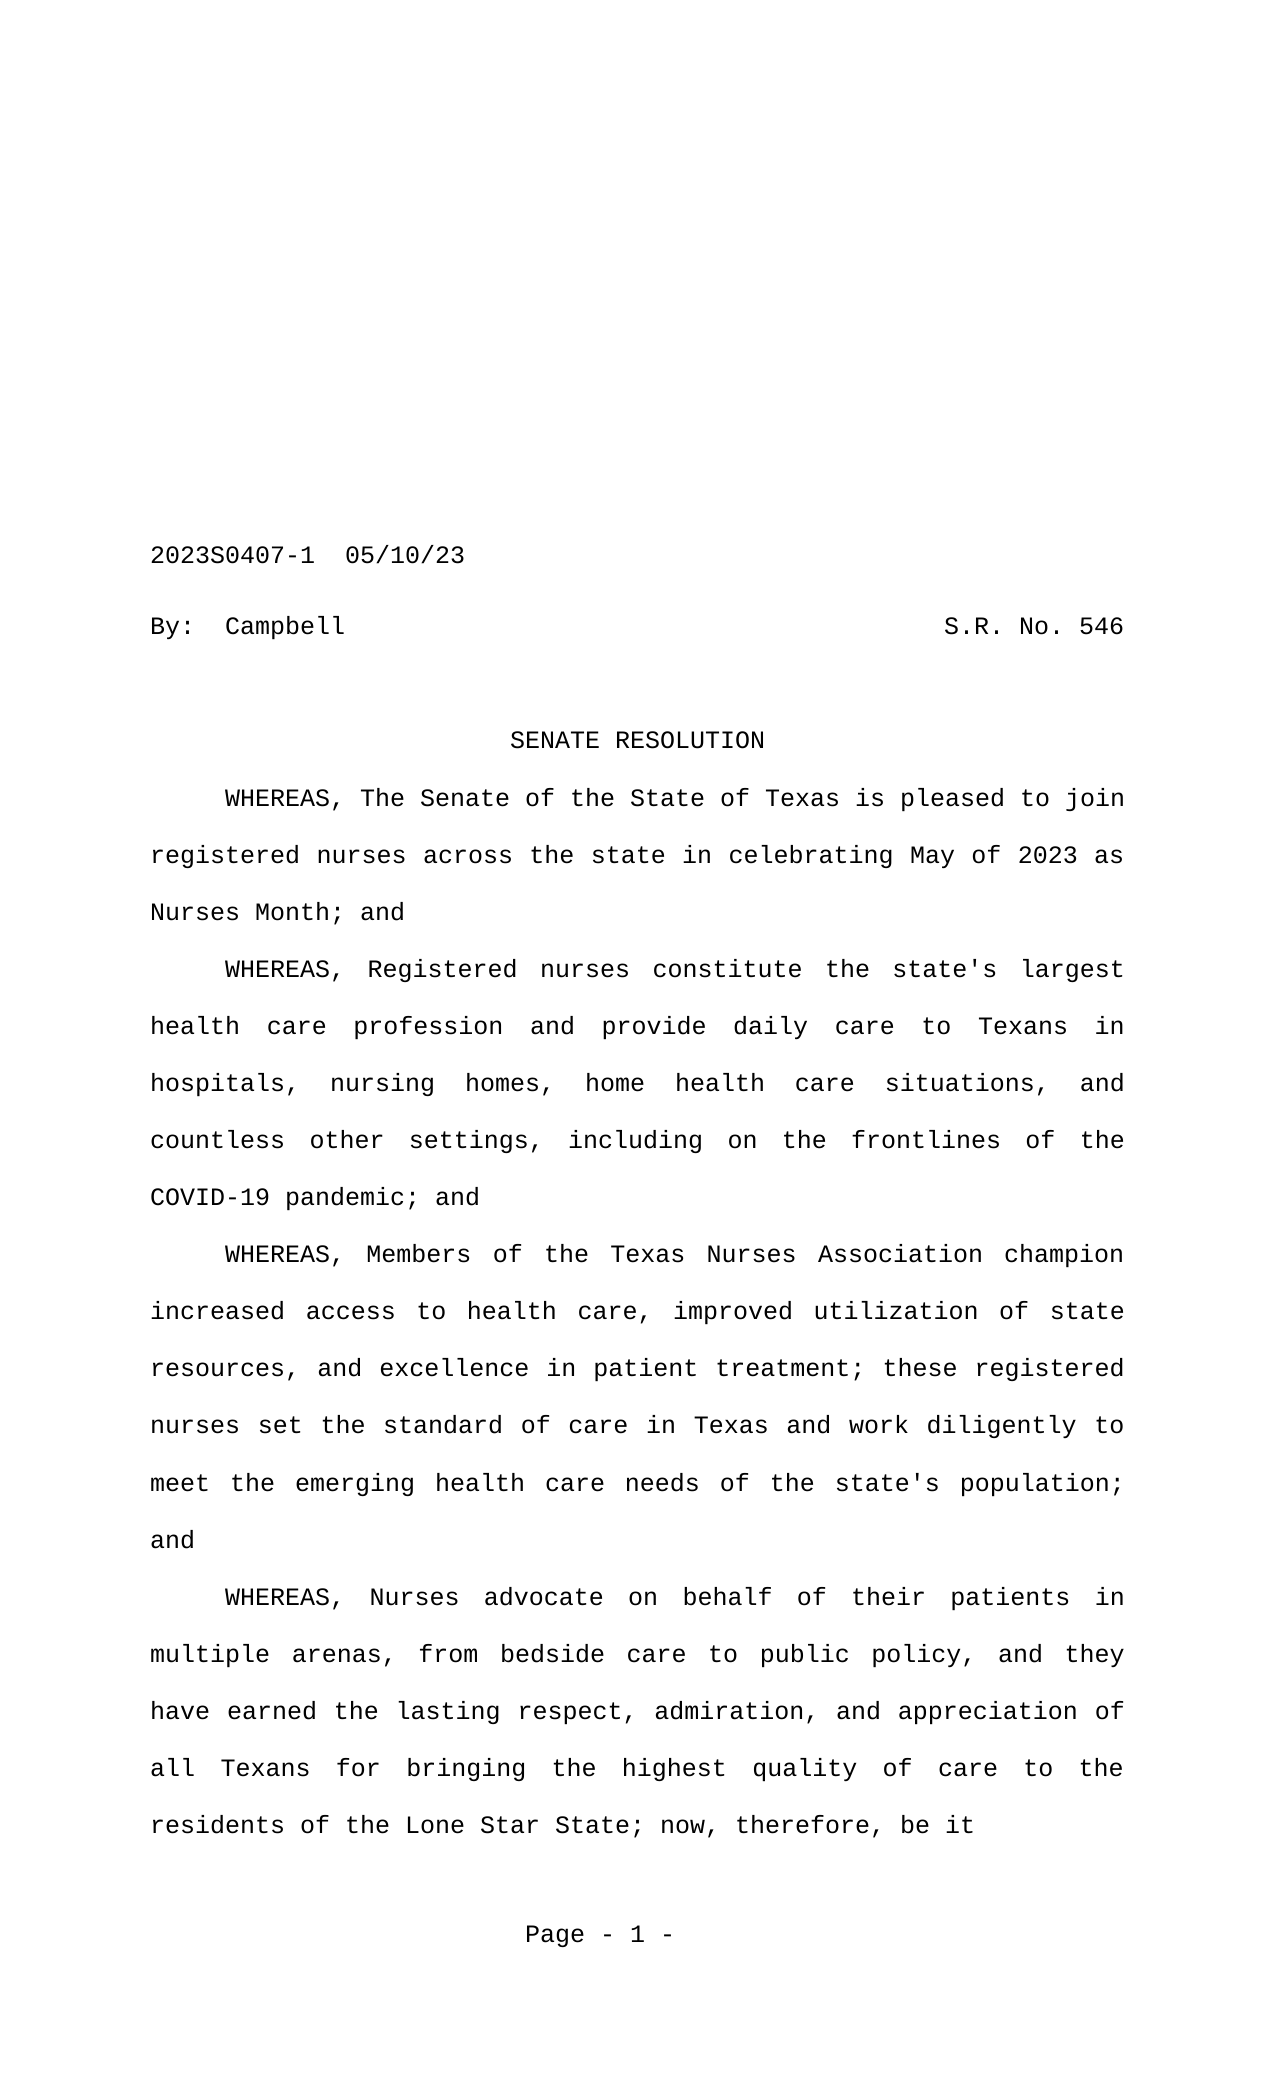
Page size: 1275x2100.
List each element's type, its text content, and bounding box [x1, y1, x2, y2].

text WHEREAS, Registered nurses constitute the state's largest health care profession and provide daily care to Texans in hospitals, nursing homes, home health care situations, and countless other settings, including on the frontlines of the COVID-19 pandemic; and [150, 956, 1125, 1213]
text 2023S0407-1 05/10/23 [150, 542, 1125, 571]
text WHEREAS, Nurses advocate on behalf of their patients in multiple arenas, from bedside care to public policy, and they have earned the lasting respect, admiration, and appreciation of all Texans for bringing the highest quality of care to the residents of the Lone Star State; now, therefore, be it [150, 1584, 1125, 1841]
text SENATE RESOLUTION [150, 728, 1125, 756]
text WHEREAS, Members of the Texas Nurses Association champion increased access to health care, improved utilization of state resources, and excellence in patient treatment; these registered nurses set the standard of care in Texas and work diligently to meet the emerging health care needs of the state's population; and [150, 1242, 1125, 1556]
text By: Campbell S.R. No. 546 [150, 614, 1125, 642]
text WHEREAS, The Senate of the State of Texas is pleased to join registered nurses across the state in celebrating May of 2023 as Nurses Month; and [150, 785, 1125, 928]
